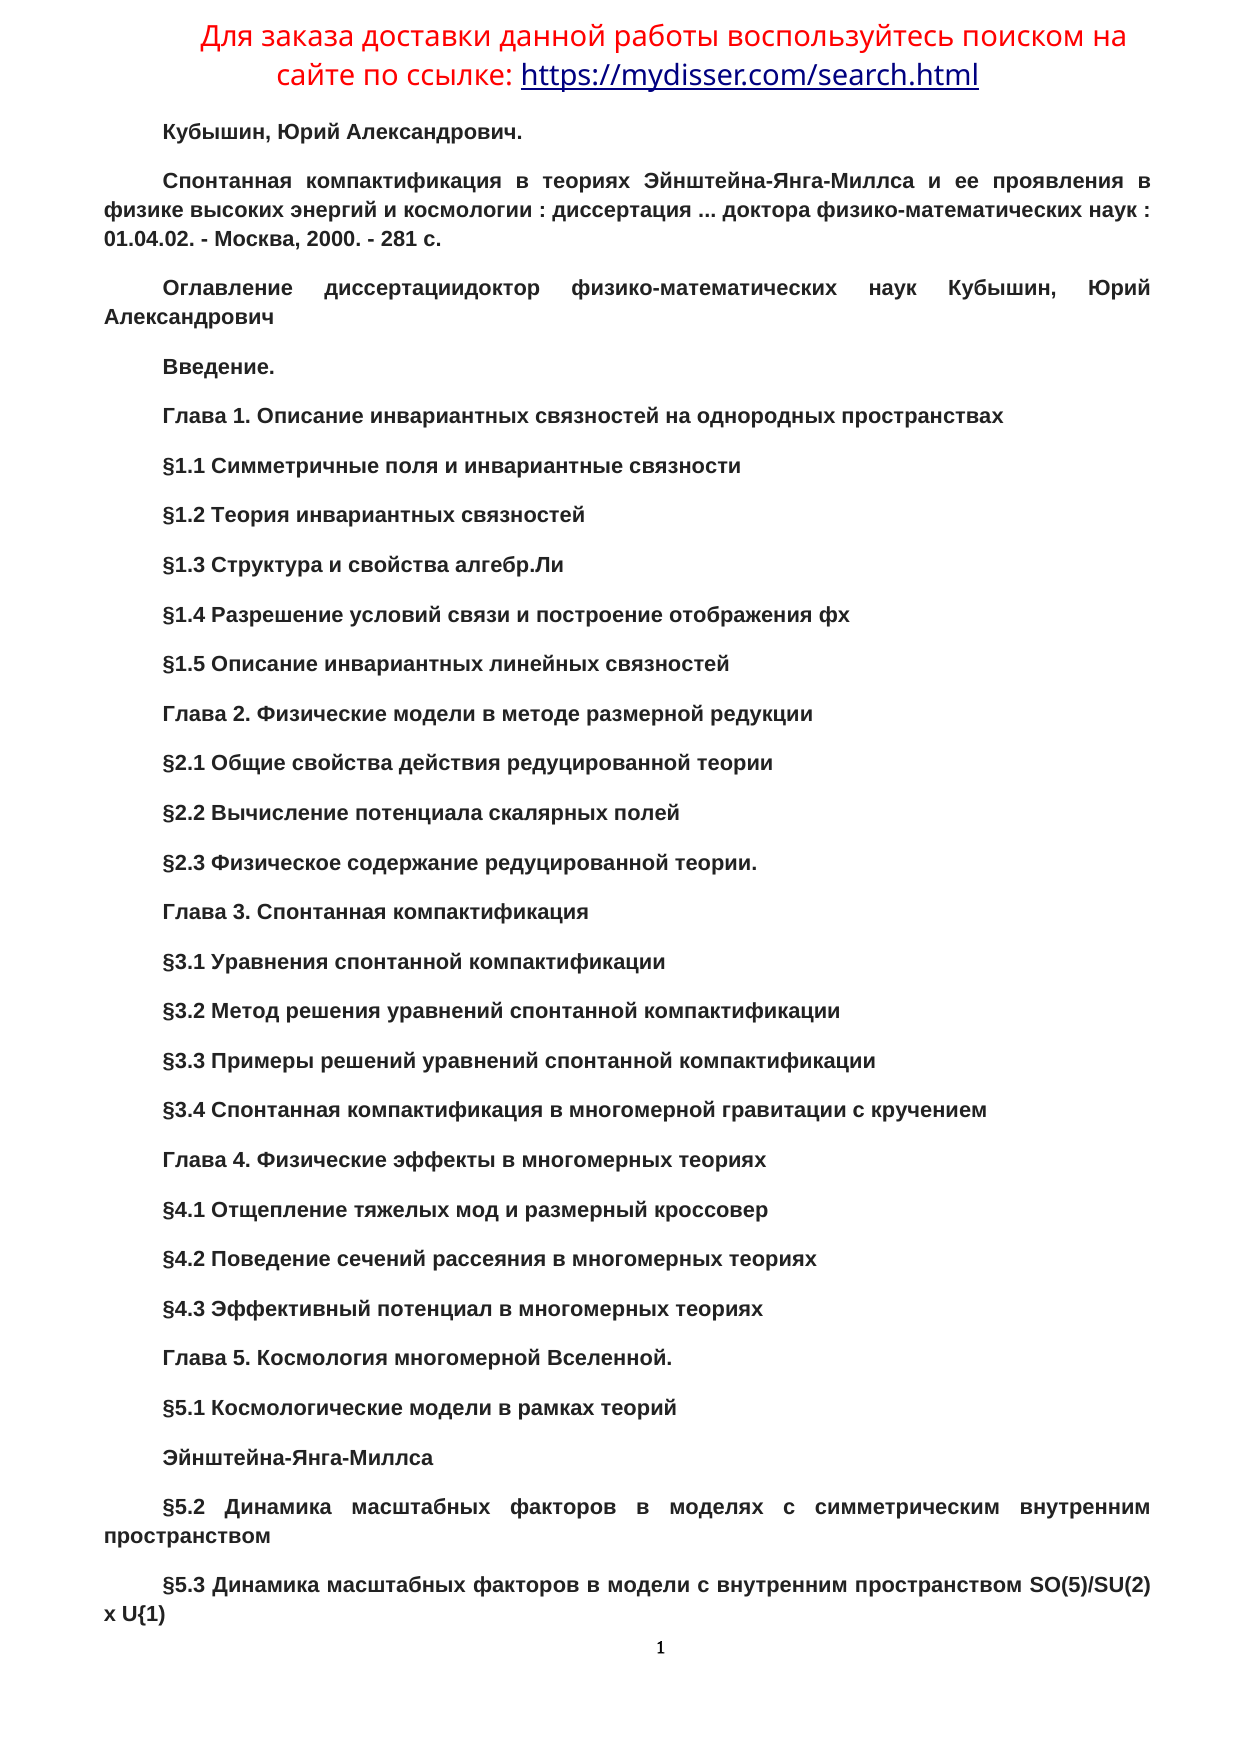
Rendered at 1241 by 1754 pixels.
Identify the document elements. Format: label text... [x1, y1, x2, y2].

text §2.2 Вычисление потенциала скалярных полей [103, 796, 1152, 825]
text §1.1 Симметричные поля и инвариантные связности [103, 449, 1152, 478]
text Глава 4. Физические эффекты в многомерных теориях [103, 1143, 1152, 1172]
text §3.4 Спонтанная компактификация в многомерной гравитации с кручением [103, 1094, 1152, 1122]
text §4.1 Отщепление тяжелых мод и размерный кроссовер [103, 1193, 1152, 1222]
text Эйнштейна-Янга-Миллса [103, 1441, 1152, 1469]
text §5.3 Динамика масштабных факторов в модели с внутренним пространством SO(5)/SU(2) х U{1) [103, 1569, 1152, 1626]
text Спонтанная компактификация в теориях Эйнштейна-Янга-Миллса и ее проявления в физике высоких энергий и космологии : диссертация ... доктора физико-математических наук : 01.04.02. - Москва, 2000. - 281 с. [103, 164, 1152, 251]
text §3.3 Примеры решений уравнений спонтанной компактификации [103, 1044, 1152, 1073]
text §2.1 Общие свойства действия редуцированной теории [103, 747, 1152, 775]
text §1.4 Разрешение условий связи и построение отображения фх [103, 598, 1152, 627]
text §4.2 Поведение сечений рассеяния в многомерных теориях [103, 1242, 1152, 1271]
text §3.2 Метод решения уравнений спонтанной компактификации [103, 994, 1152, 1023]
text §1.2 Теория инвариантных связностей [103, 499, 1152, 527]
text Введение. [103, 350, 1152, 379]
text §2.3 Физическое содержание редуцированной теории. [103, 846, 1152, 874]
text Глава 1. Описание инвариантных связностей на однородных пространствах [103, 399, 1152, 428]
text §5.1 Космологические модели в рамках теорий [103, 1391, 1152, 1420]
text §3.1 Уравнения спонтанной компактификации [103, 945, 1152, 974]
text Глава 5. Космология многомерной Вселенной. [103, 1342, 1152, 1370]
text §1.3 Структура и свойства алгебр.Ли [103, 548, 1152, 577]
text Глава 2. Физические модели в методе размерной редукции [103, 697, 1152, 726]
text §4.3 Эффективный потенциал в многомерных теориях [103, 1292, 1152, 1321]
text Оглавление диссертациидоктор физико-математических наук Кубышин, Юрий Александрович [103, 272, 1152, 329]
text Кубышин, Юрий Александрович. [103, 115, 1152, 144]
text §1.5 Описание инвариантных линейных связностей [103, 647, 1152, 676]
text Глава 3. Спонтанная компактификация [103, 895, 1152, 924]
text §5.2 Динамика масштабных факторов в моделях с симметрическим внутренним пространством [103, 1490, 1152, 1548]
